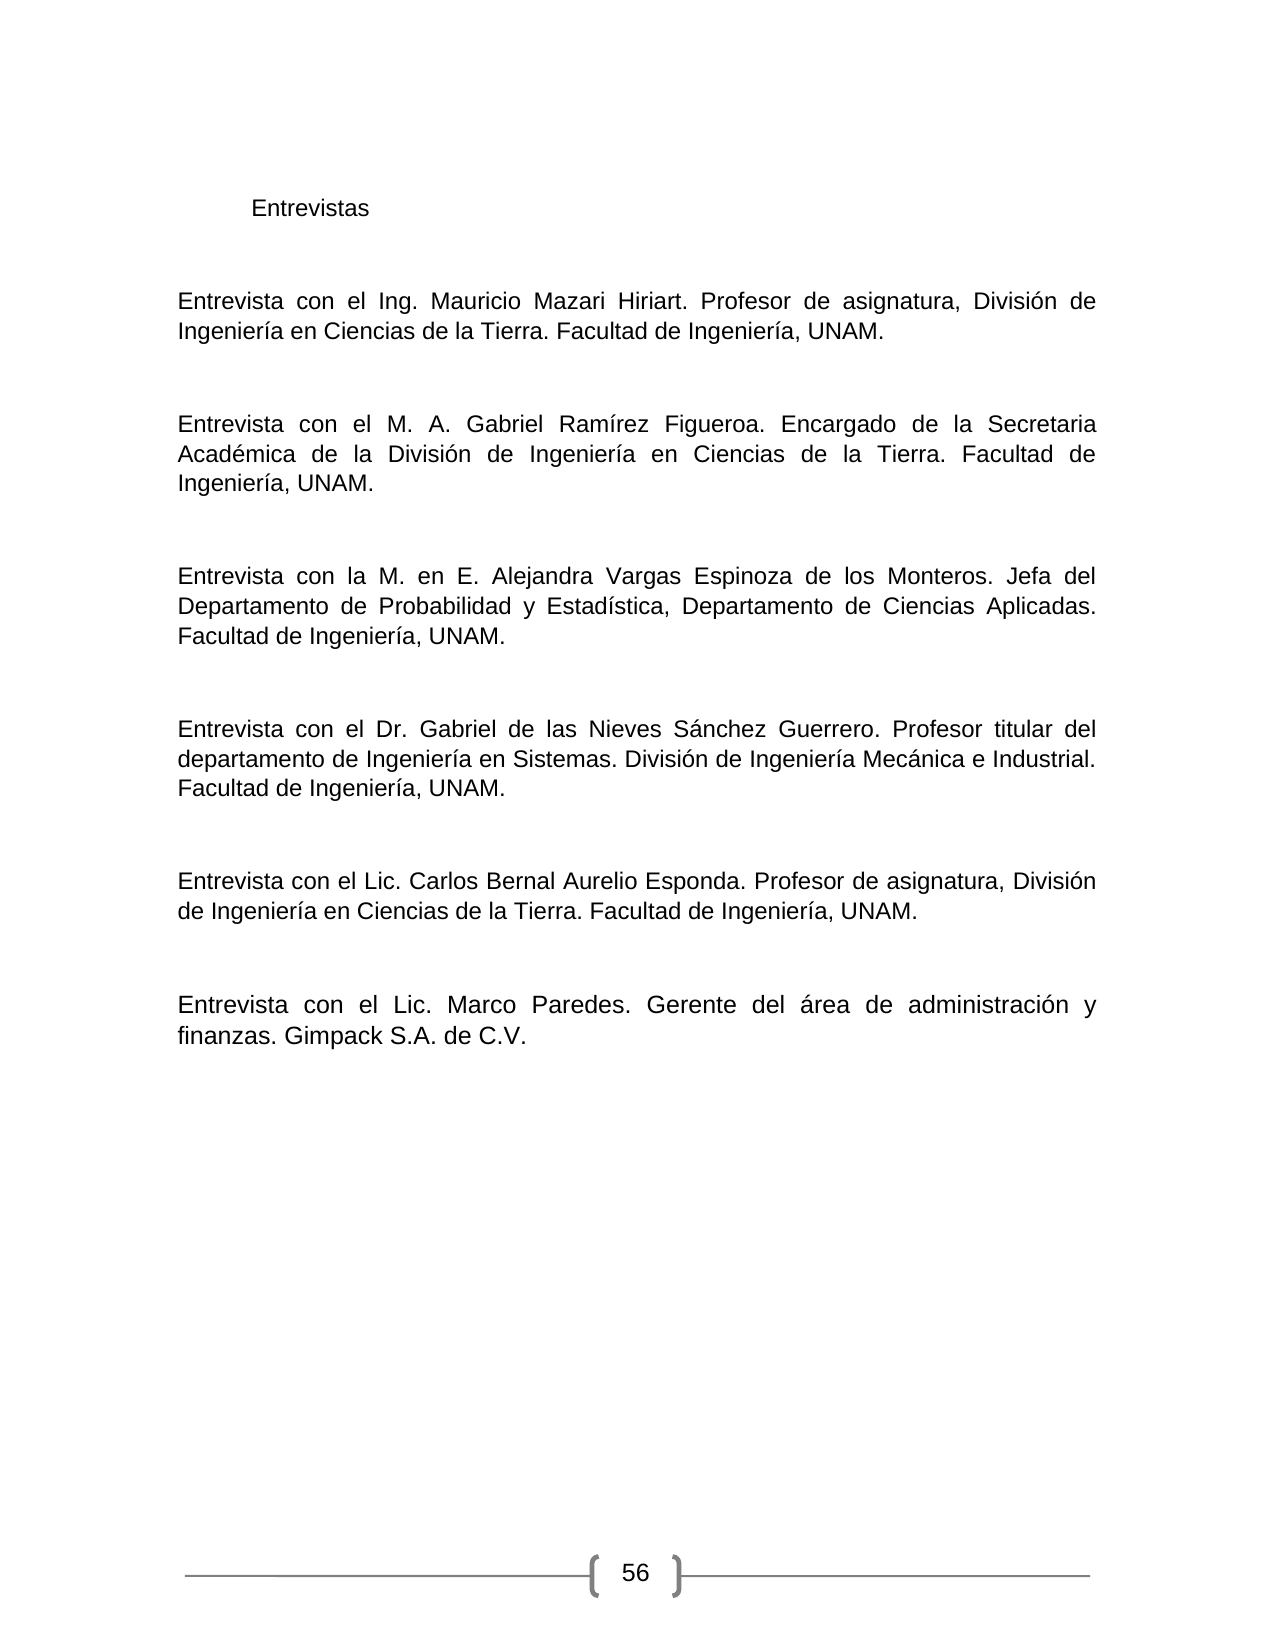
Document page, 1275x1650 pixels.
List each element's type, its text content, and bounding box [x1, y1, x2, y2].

text Entrevista con la M. en E. Alejandra Vargas Espinoza de los Monteros. Jefa del Departamento de Probabilidad y Estadística, Departamento de Ciencias Aplicadas. Facultad de Ingeniería, UNAM. [177, 562, 1098, 649]
text Entrevista con el Dr. Gabriel de las Nieves Sánchez Guerrero. Profesor titular del departamento de Ingeniería en Sistemas. División de Ingeniería Mecánica e Industrial. Facultad de Ingeniería, UNAM. [177, 715, 1098, 802]
text Entrevista con el Lic. Marco Paredes. Gerente del área de administración y finanzas. Gimpack S.A. de C.V. [177, 990, 1098, 1050]
text Entrevista con el M. A. Gabriel Ramírez Figueroa. Encargado de la Secretaria Académica de la División de Ingeniería en Ciencias de la Tierra. Facultad de Ingeniería, UNAM. [177, 410, 1098, 497]
text Entrevista con el Lic. Carlos Bernal Aurelio Esponda. Profesor de asignatura, División de Ingeniería en Ciencias de la Tierra. Facultad de Ingeniería, UNAM. [177, 867, 1098, 924]
text Entrevistas [177, 194, 1098, 222]
text Entrevista con el Ing. Mauricio Mazari Hiriart. Profesor de asignatura, División de Ingeniería en Ciencias de la Tierra. Facultad de Ingeniería, UNAM. [177, 287, 1098, 344]
